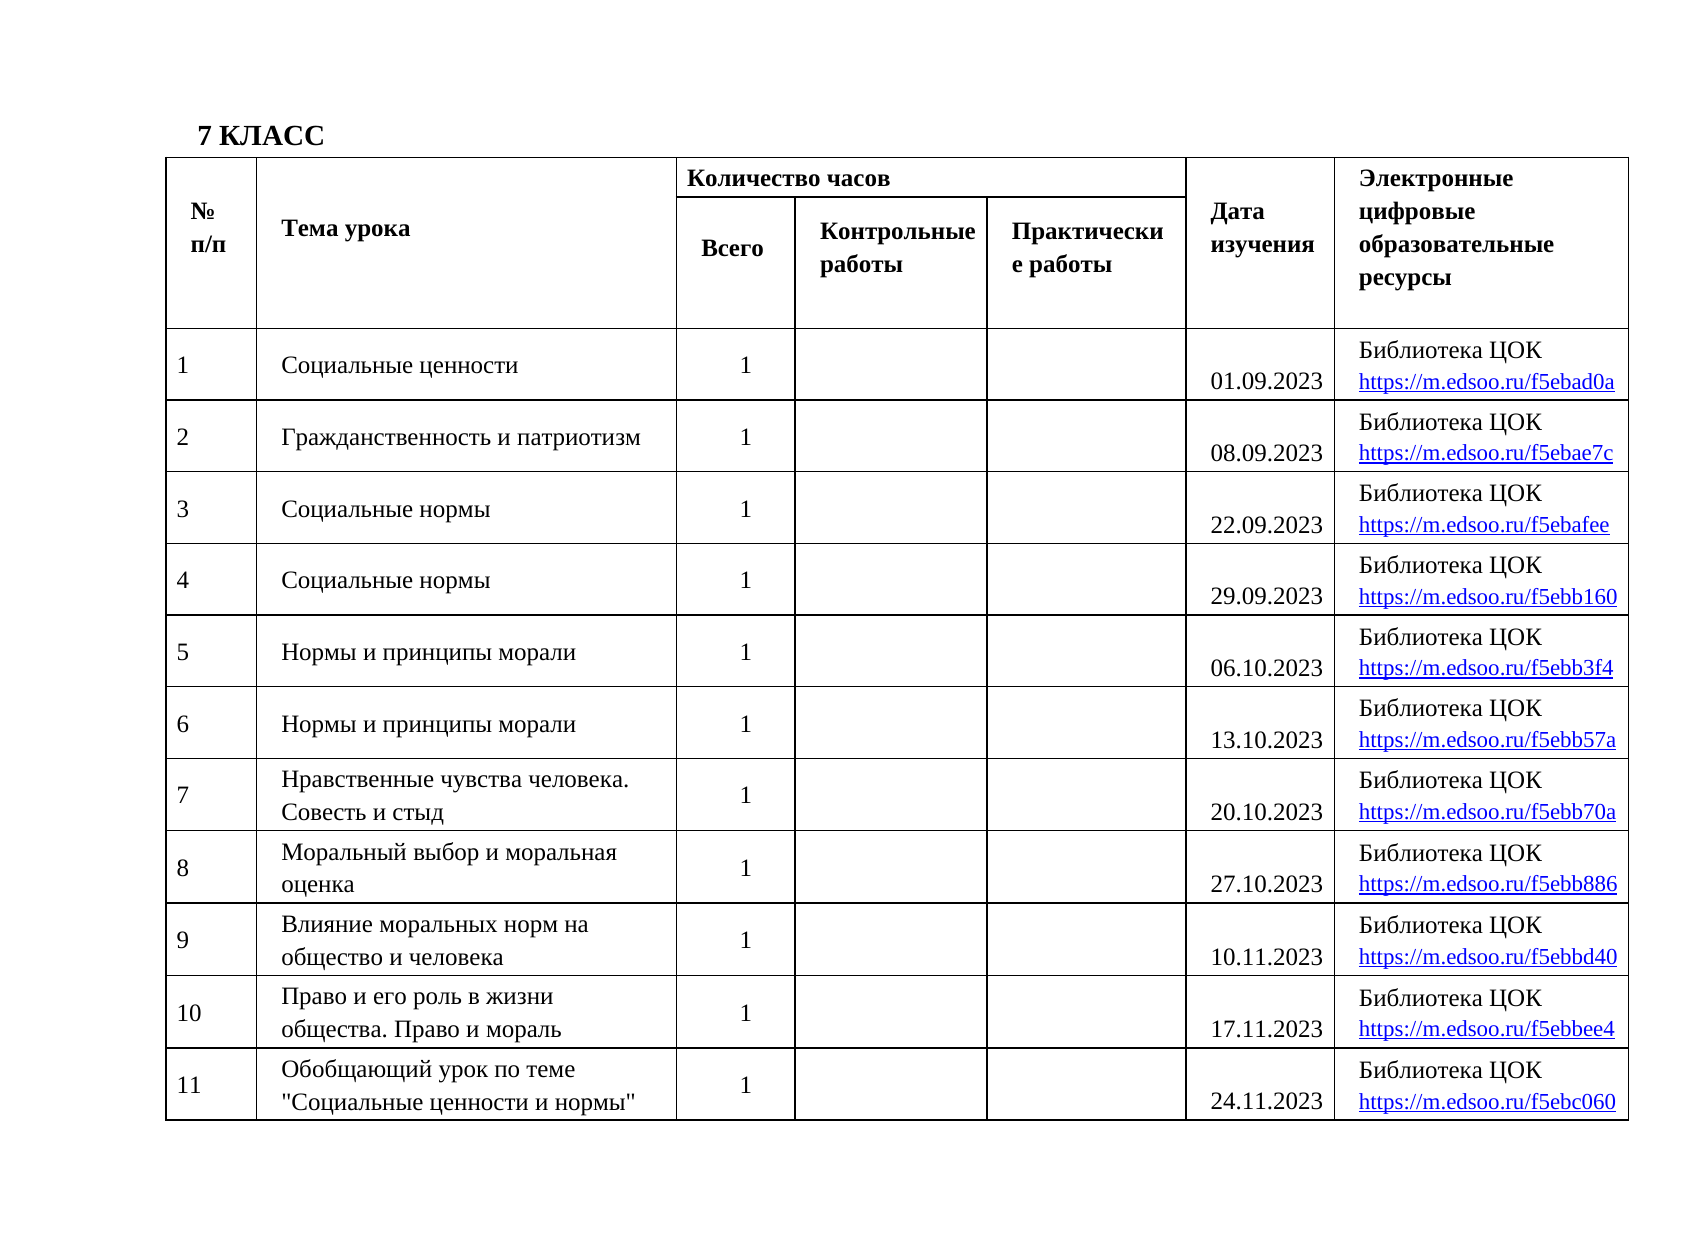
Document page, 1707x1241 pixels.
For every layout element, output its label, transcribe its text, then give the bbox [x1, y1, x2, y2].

table_cell 4 [167, 544, 256, 614]
table_cell Нравственные чувства человека. Совесть и стыд [257, 759, 676, 830]
table_cell [988, 687, 1185, 757]
table_cell 11 [167, 1049, 256, 1119]
table_cell Социальные ценности [257, 329, 676, 399]
table_cell [988, 759, 1185, 830]
table_header Электронные цифровые образовательные ресурсы [1335, 158, 1628, 327]
table_cell [796, 616, 986, 686]
table_cell Библиотека ЦОК https://m.edsoo.ru/f5ebc060 [1335, 1049, 1628, 1119]
table_cell Социальные нормы [257, 544, 676, 614]
table_cell 1 [167, 329, 256, 399]
table_cell 1 [677, 329, 794, 399]
table_cell 5 [167, 616, 256, 686]
table_header № п/п [167, 158, 256, 327]
table_cell 27.10.2023 [1187, 831, 1334, 902]
table_cell 3 [167, 472, 256, 542]
table_cell [796, 544, 986, 614]
table_cell 7 [167, 759, 256, 830]
table_cell 1 [677, 831, 794, 902]
table_header Дата изучения [1187, 158, 1334, 327]
table_cell [796, 1049, 986, 1119]
table_cell Библиотека ЦОК https://m.edsoo.ru/f5ebae7c [1335, 401, 1628, 471]
table_cell 22.09.2023 [1187, 472, 1334, 542]
table_cell Библиотека ЦОК https://m.edsoo.ru/f5ebb886 [1335, 831, 1628, 902]
table_cell 01.09.2023 [1187, 329, 1334, 399]
table_cell Влияние моральных норм на общество и человека [257, 904, 676, 974]
table_cell 06.10.2023 [1187, 616, 1334, 686]
table_cell 9 [167, 904, 256, 974]
table_cell 20.10.2023 [1187, 759, 1334, 830]
table_cell [988, 472, 1185, 542]
table_cell Библиотека ЦОК https://m.edsoo.ru/f5ebb70a [1335, 759, 1628, 830]
table_cell 17.11.2023 [1187, 976, 1334, 1047]
table_cell [796, 472, 986, 542]
table_cell Библиотека ЦОК https://m.edsoo.ru/f5ebb57a [1335, 687, 1628, 757]
table_cell 10 [167, 976, 256, 1047]
table_cell 6 [167, 687, 256, 757]
table_cell [796, 401, 986, 471]
table_cell [796, 329, 986, 399]
table_cell 8 [167, 831, 256, 902]
table_cell Библиотека ЦОК https://m.edsoo.ru/f5ebbd40 [1335, 904, 1628, 974]
table_cell Нормы и принципы морали [257, 687, 676, 757]
table_cell Социальные нормы [257, 472, 676, 542]
table_cell 2 [167, 401, 256, 471]
table_cell 24.11.2023 [1187, 1049, 1334, 1119]
table_cell Всего [677, 198, 794, 327]
table_cell [988, 329, 1185, 399]
table_cell Контрольные работы [796, 198, 986, 327]
table_cell Библиотека ЦОК https://m.edsoo.ru/f5ebafee [1335, 472, 1628, 542]
table_cell Обобщающий урок по теме "Социальные ценности и нормы" [257, 1049, 676, 1119]
table_header Количество часов [677, 158, 1185, 196]
table_cell 1 [677, 401, 794, 471]
table_cell Библиотека ЦОК https://m.edsoo.ru/f5ebad0a [1335, 329, 1628, 399]
table_cell [988, 401, 1185, 471]
text 7 КЛАСС [190, 118, 1618, 152]
table_cell 1 [677, 616, 794, 686]
table_cell Право и его роль в жизни общества. Право и мораль [257, 976, 676, 1047]
table_cell 13.10.2023 [1187, 687, 1334, 757]
table_cell 1 [677, 544, 794, 614]
table_cell 1 [677, 1049, 794, 1119]
table_cell Библиотека ЦОК https://m.edsoo.ru/f5ebb160 [1335, 544, 1628, 614]
table_cell Нормы и принципы морали [257, 616, 676, 686]
table_cell 1 [677, 759, 794, 830]
table_cell Гражданственность и патриотизм [257, 401, 676, 471]
table_cell [988, 616, 1185, 686]
table_cell [796, 687, 986, 757]
table_cell 10.11.2023 [1187, 904, 1334, 974]
table_cell 1 [677, 472, 794, 542]
table_cell Библиотека ЦОК https://m.edsoo.ru/f5ebbee4 [1335, 976, 1628, 1047]
table_cell [988, 831, 1185, 902]
table_cell 1 [677, 904, 794, 974]
table_cell [988, 904, 1185, 974]
table_cell Моральный выбор и моральная оценка [257, 831, 676, 902]
table_cell [796, 976, 986, 1047]
table_cell [988, 976, 1185, 1047]
table_cell 08.09.2023 [1187, 401, 1334, 471]
table_cell [796, 904, 986, 974]
table_header Тема урока [257, 158, 676, 327]
table_cell [796, 831, 986, 902]
table_cell Практические работы [988, 198, 1185, 327]
table_cell [796, 759, 986, 830]
table_cell [988, 544, 1185, 614]
table_cell 29.09.2023 [1187, 544, 1334, 614]
table_cell [988, 1049, 1185, 1119]
table_cell 1 [677, 976, 794, 1047]
table_cell Библиотека ЦОК https://m.edsoo.ru/f5ebb3f4 [1335, 616, 1628, 686]
table_cell 1 [677, 687, 794, 757]
